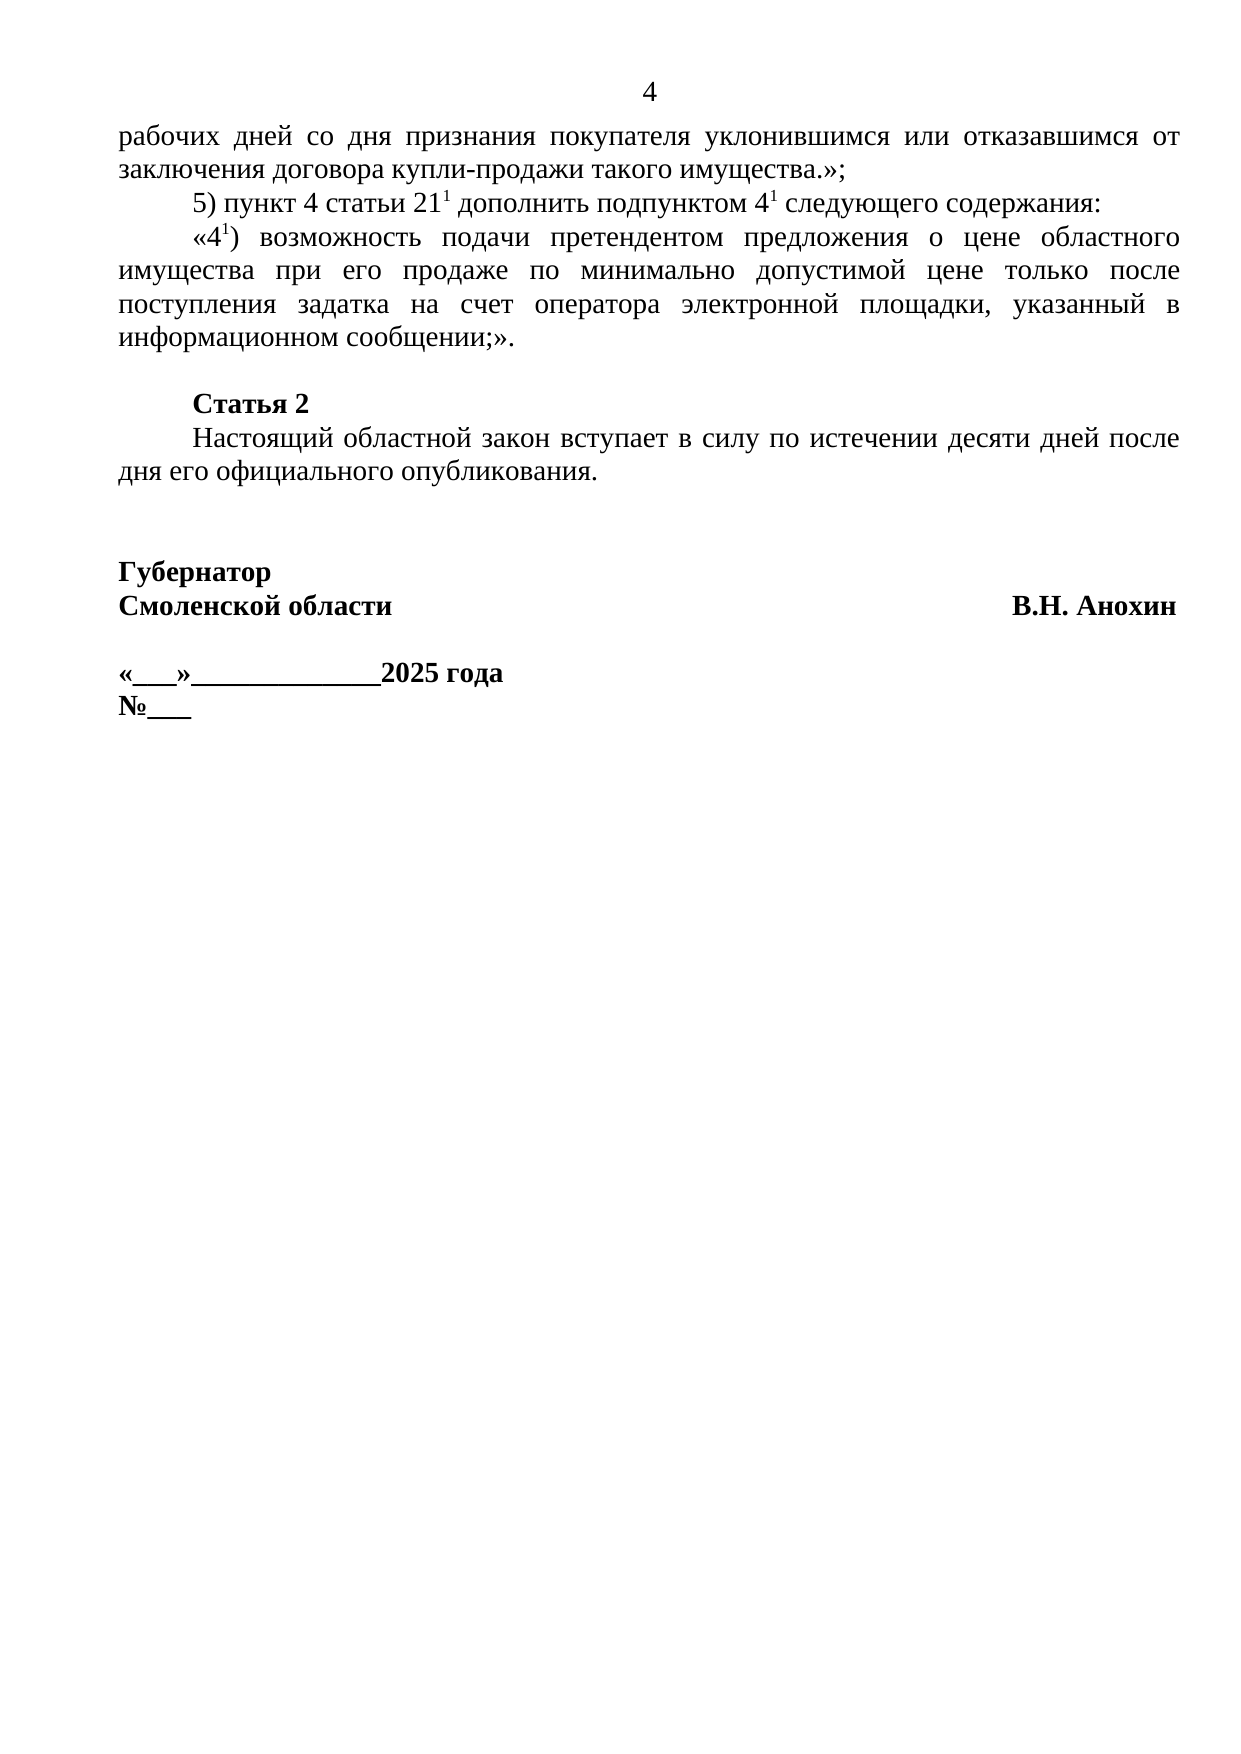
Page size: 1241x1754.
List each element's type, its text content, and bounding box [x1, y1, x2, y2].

subtitle Смоленской области В.Н. Анохин [118, 588, 1181, 621]
text №___ [118, 688, 1181, 722]
text Настоящий областной закон вступает в силу по истечении десяти дней после дня его официального опубликования. [118, 420, 1181, 487]
text «41) возможность подачи претендентом предложения о цене областного имущества при его продаже по минимально допустимой цене только после поступления задатка на счет оператора электронной площадки, указанный в информационном сообщении;». [118, 219, 1181, 353]
text Статья 2 [118, 386, 1181, 420]
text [118, 118, 1181, 185]
text «___»_____________2025 года [118, 655, 1181, 688]
text 5) пункт 4 статьи 211 дополнить подпунктом 41 следующего содержания: [118, 185, 1181, 219]
subtitle Губернатор [118, 554, 1181, 588]
